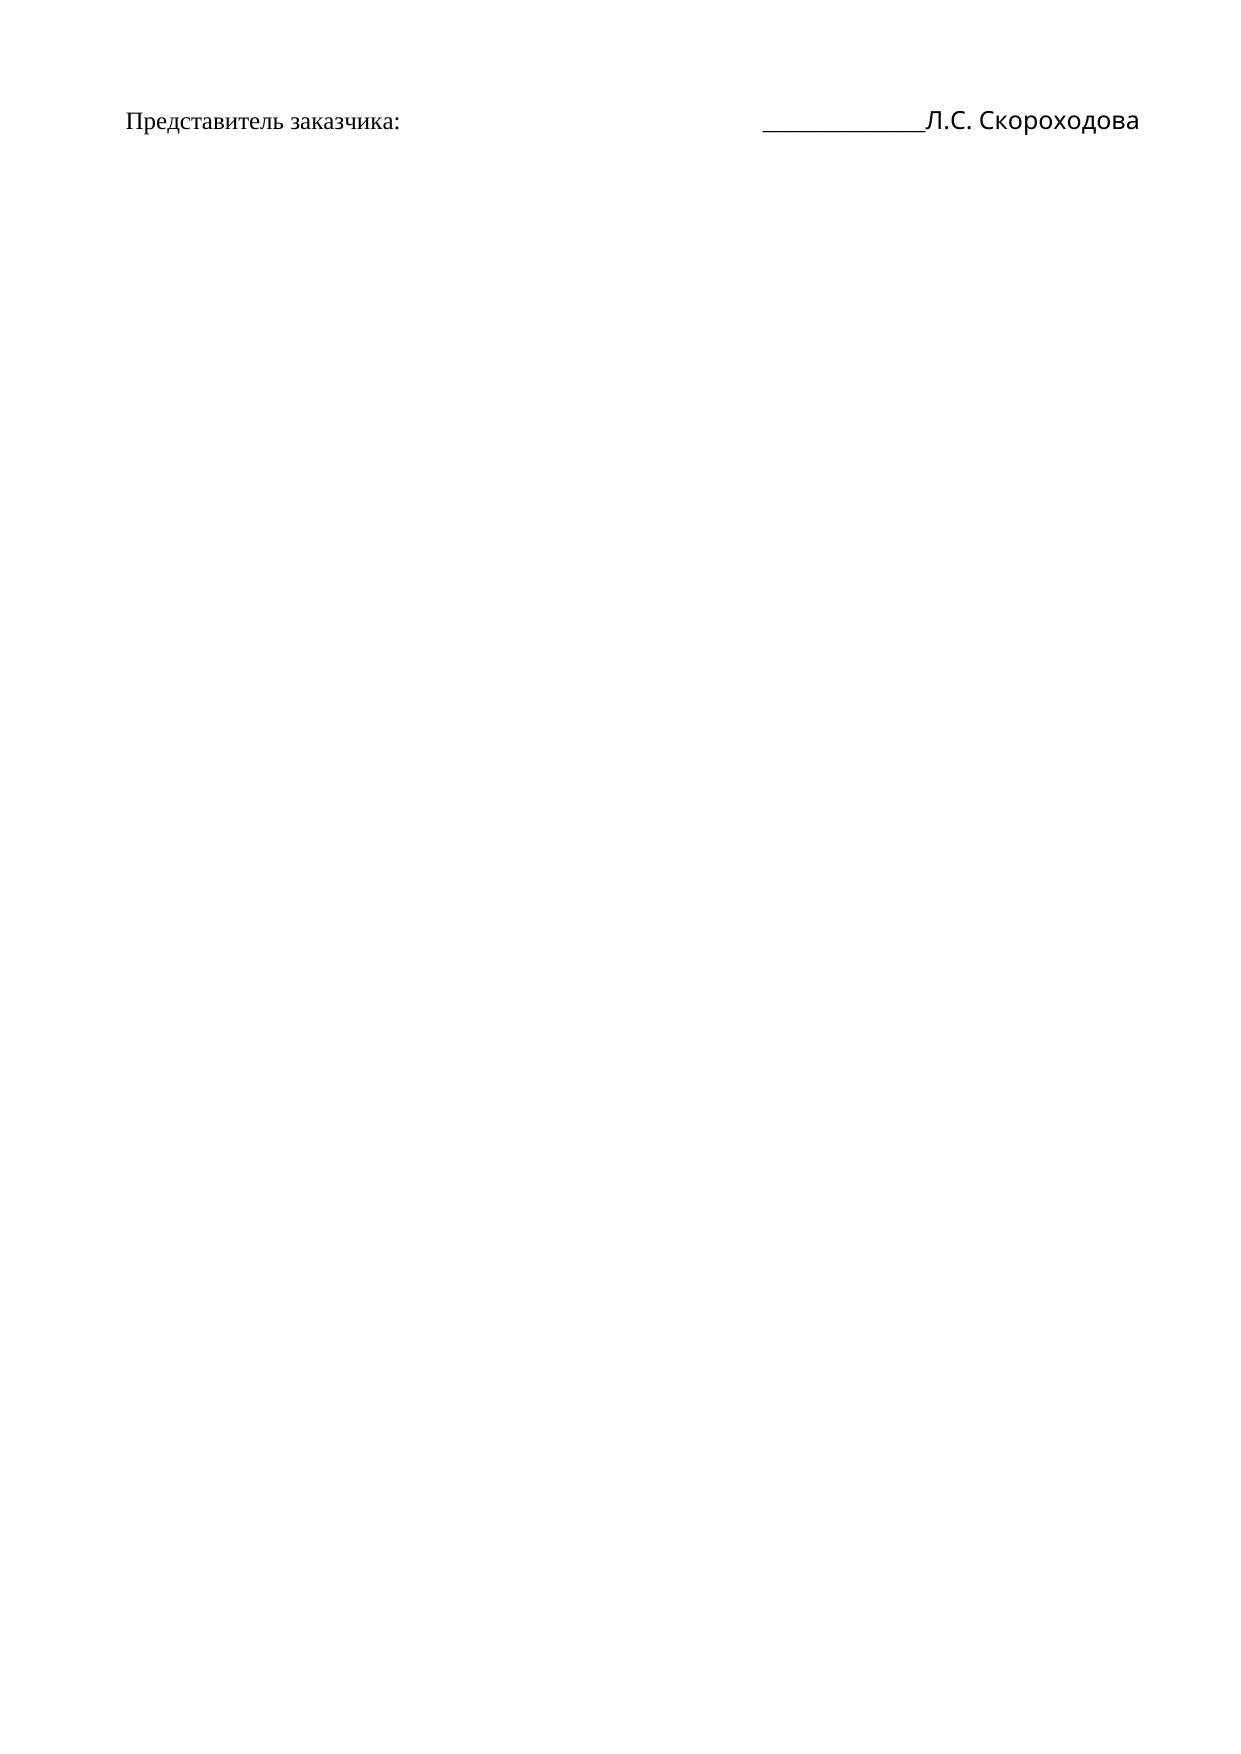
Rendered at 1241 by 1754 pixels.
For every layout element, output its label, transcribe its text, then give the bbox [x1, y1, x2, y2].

text Представитель заказчика: _____________Л.С. Скороходова [74, 102, 1152, 137]
